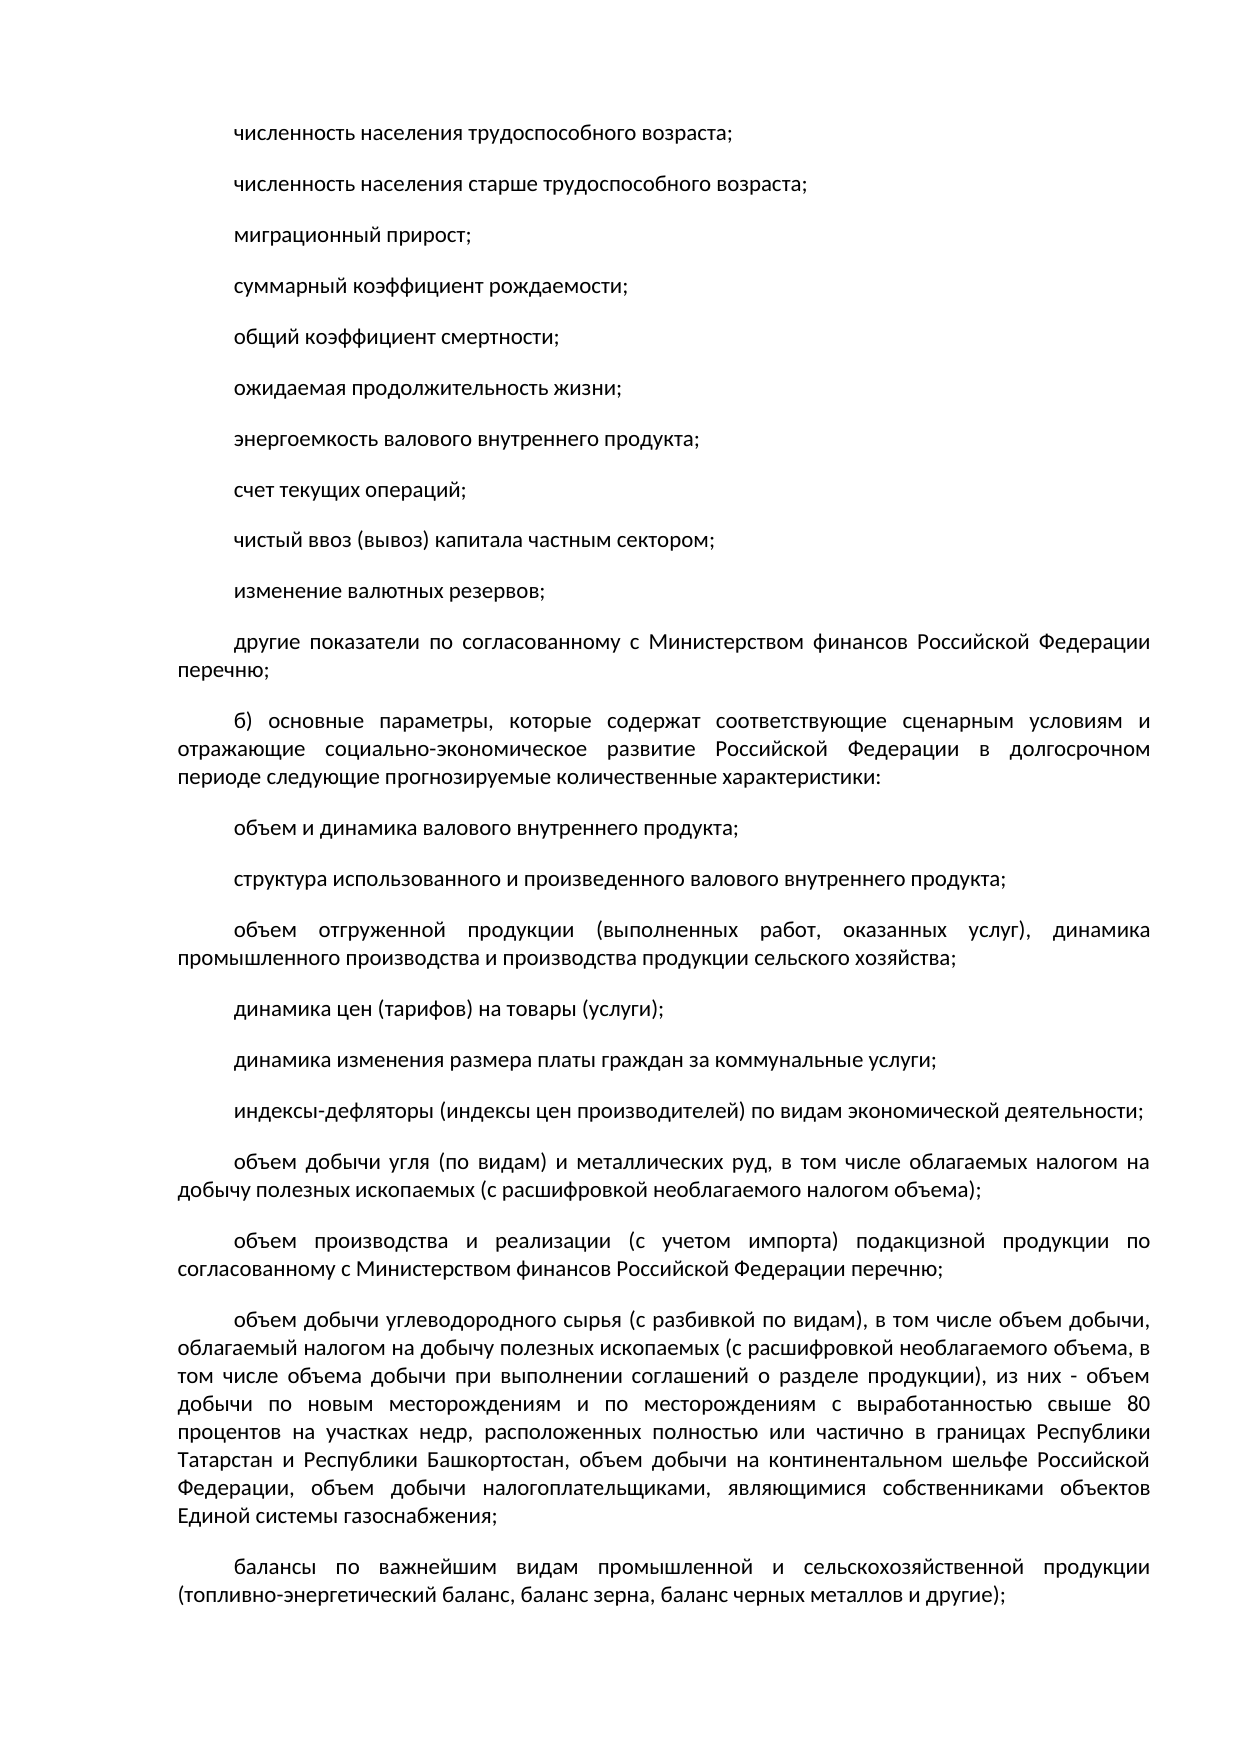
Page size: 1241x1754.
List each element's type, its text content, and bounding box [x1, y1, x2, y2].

text динамика изменения размера платы граждан за коммунальные услуги; [177, 1045, 1152, 1073]
text индексы-дефляторы (индексы цен производителей) по видам экономической деятельности; [177, 1096, 1152, 1124]
text б) основные параметры, которые содержат соответствующие сценарным условиям и отражающие социально-экономическое развитие Российской Федерации в долгосрочном периоде следующие прогнозируемые количественные характеристики: [177, 706, 1152, 791]
text счет текущих операций; [177, 475, 1152, 503]
text изменение валютных резервов; [177, 577, 1152, 604]
text объем добычи углеводородного сырья (с разбивкой по видам), в том числе объем добычи, облагаемый налогом на добычу полезных ископаемых (с расшифровкой необлагаемого объема, в том числе объема добычи при выполнении соглашений о разделе продукции), из них - объем добычи по новым месторождениям и по месторождениям с выработанностью свыше 80 процентов на участках недр, расположенных полностью или частично в границах Республики Татарстан и Республики Башкортостан, объем добычи на континентальном шельфе Российской Федерации, объем добычи налогоплательщиками, являющимися собственниками объектов Единой системы газоснабжения; [177, 1305, 1152, 1529]
text объем отгруженной продукции (выполненных работ, оказанных услуг), динамика промышленного производства и производства продукции сельского хозяйства; [177, 915, 1152, 971]
text энергоемкость валового внутреннего продукта; [177, 424, 1152, 452]
text численность населения трудоспособного возраста; [177, 118, 1152, 146]
text объем добычи угля (по видам) и металлических руд, в том числе облагаемых налогом на добычу полезных ископаемых (с расшифровкой необлагаемого налогом объема); [177, 1147, 1152, 1203]
text структура использованного и произведенного валового внутреннего продукта; [177, 864, 1152, 892]
text объем и динамика валового внутреннего продукта; [177, 813, 1152, 841]
text общий коэффициент смертности; [177, 322, 1152, 350]
text динамика цен (тарифов) на товары (услуги); [177, 994, 1152, 1022]
text чистый ввоз (вывоз) капитала частным сектором; [177, 526, 1152, 554]
text объем производства и реализации (с учетом импорта) подакцизной продукции по согласованному с Министерством финансов Российской Федерации перечню; [177, 1226, 1152, 1282]
text миграционный прирост; [177, 220, 1152, 248]
text суммарный коэффициент рождаемости; [177, 271, 1152, 299]
text балансы по важнейшим видам промышленной и сельскохозяйственной продукции (топливно-энергетический баланс, баланс зерна, баланс черных металлов и другие); [177, 1552, 1152, 1608]
text численность населения старше трудоспособного возраста; [177, 169, 1152, 197]
text ожидаемая продолжительность жизни; [177, 373, 1152, 401]
text другие показатели по согласованному с Министерством финансов Российской Федерации перечню; [177, 627, 1152, 683]
